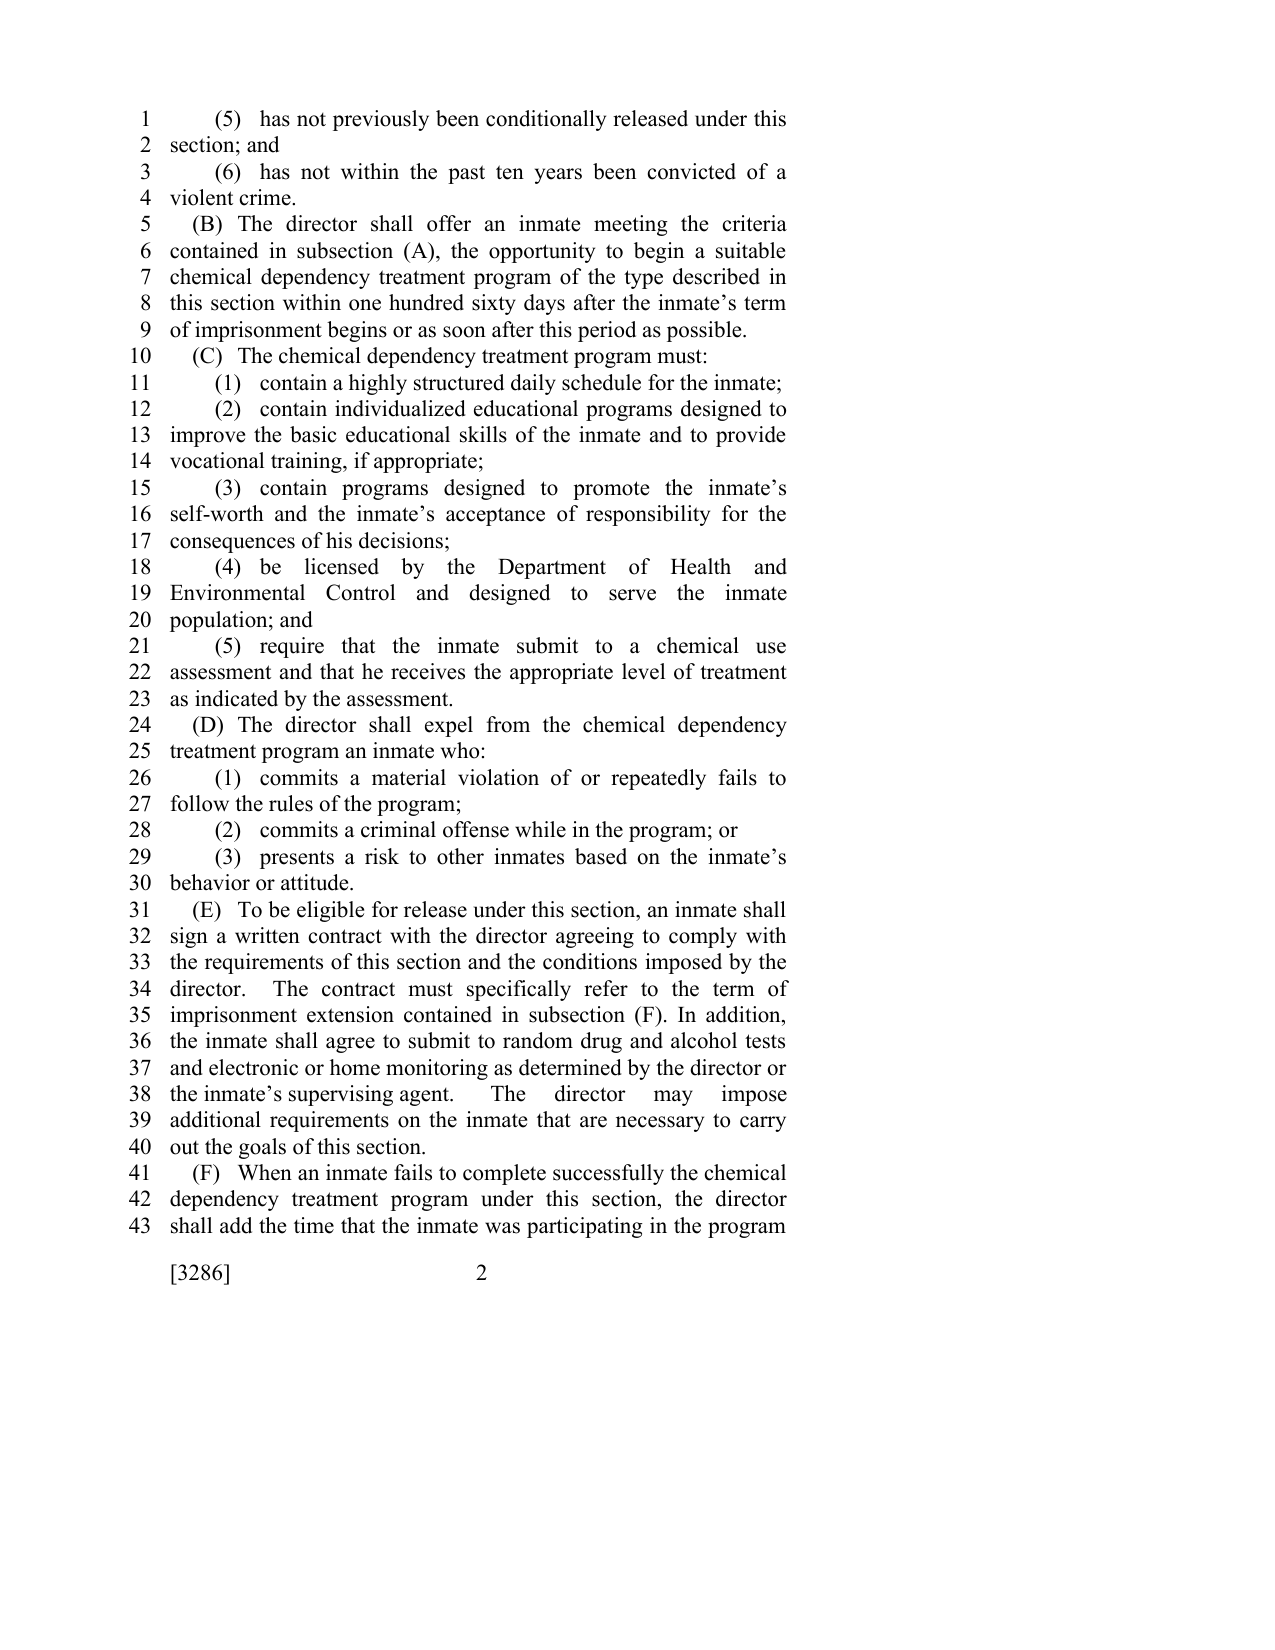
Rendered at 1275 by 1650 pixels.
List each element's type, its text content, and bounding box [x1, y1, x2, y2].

text (2) commits a criminal offense while in the program; or [169, 817, 787, 843]
text (4) be licensed by the Department of Health and Environmental Control and designed to serve the inmate population; and [169, 553, 787, 632]
text (5) require that the inmate submit to a chemical use assessment and that he receives the appropriate level of treatment as indicated by the assessment. [169, 632, 787, 711]
text (D) The director shall expel from the chemical dependency treatment program an inmate who: [169, 711, 787, 764]
text (1) commits a material violation of or repeatedly fails to follow the rules of the program; [169, 764, 787, 817]
text (6) has not within the past ten years been convicted of a violent crime. [169, 158, 787, 210]
text (C) The chemical dependency treatment program must: [169, 342, 787, 368]
text (B) The director shall offer an inmate meeting the criteria contained in subsection (A), the opportunity to begin a suitable chemical dependency treatment program of the type described in this section within one hundred sixty days after the inmate’s term of imprisonment begins or as soon after this period as possible. [169, 210, 787, 342]
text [169, 1159, 787, 1238]
text (1) contain a highly structured daily schedule for the inmate; [169, 368, 787, 395]
text (E) To be eligible for release under this section, an inmate shall sign a written contract with the director agreeing to comply with the requirements of this section and the conditions imposed by the director. The contract must specifically refer to the term of imprisonment extension contained in subsection (F). In addition, the inmate shall agree to submit to random drug and alcohol tests and electronic or home monitoring as determined by the director or the inmate’s supervising agent. The director may impose additional requirements on the inmate that are necessary to carry out the goals of this section. [169, 896, 787, 1159]
text (2) contain individualized educational programs designed to improve the basic educational skills of the inmate and to provide vocational training, if appropriate; [169, 395, 787, 474]
text (3) presents a risk to other inmates based on the inmate’s behavior or attitude. [169, 843, 787, 896]
text (5) has not previously been conditionally released under this section; and [169, 105, 787, 158]
text (3) contain programs designed to promote the inmate’s self-worth and the inmate’s acceptance of responsibility for the consequences of his decisions; [169, 474, 787, 553]
